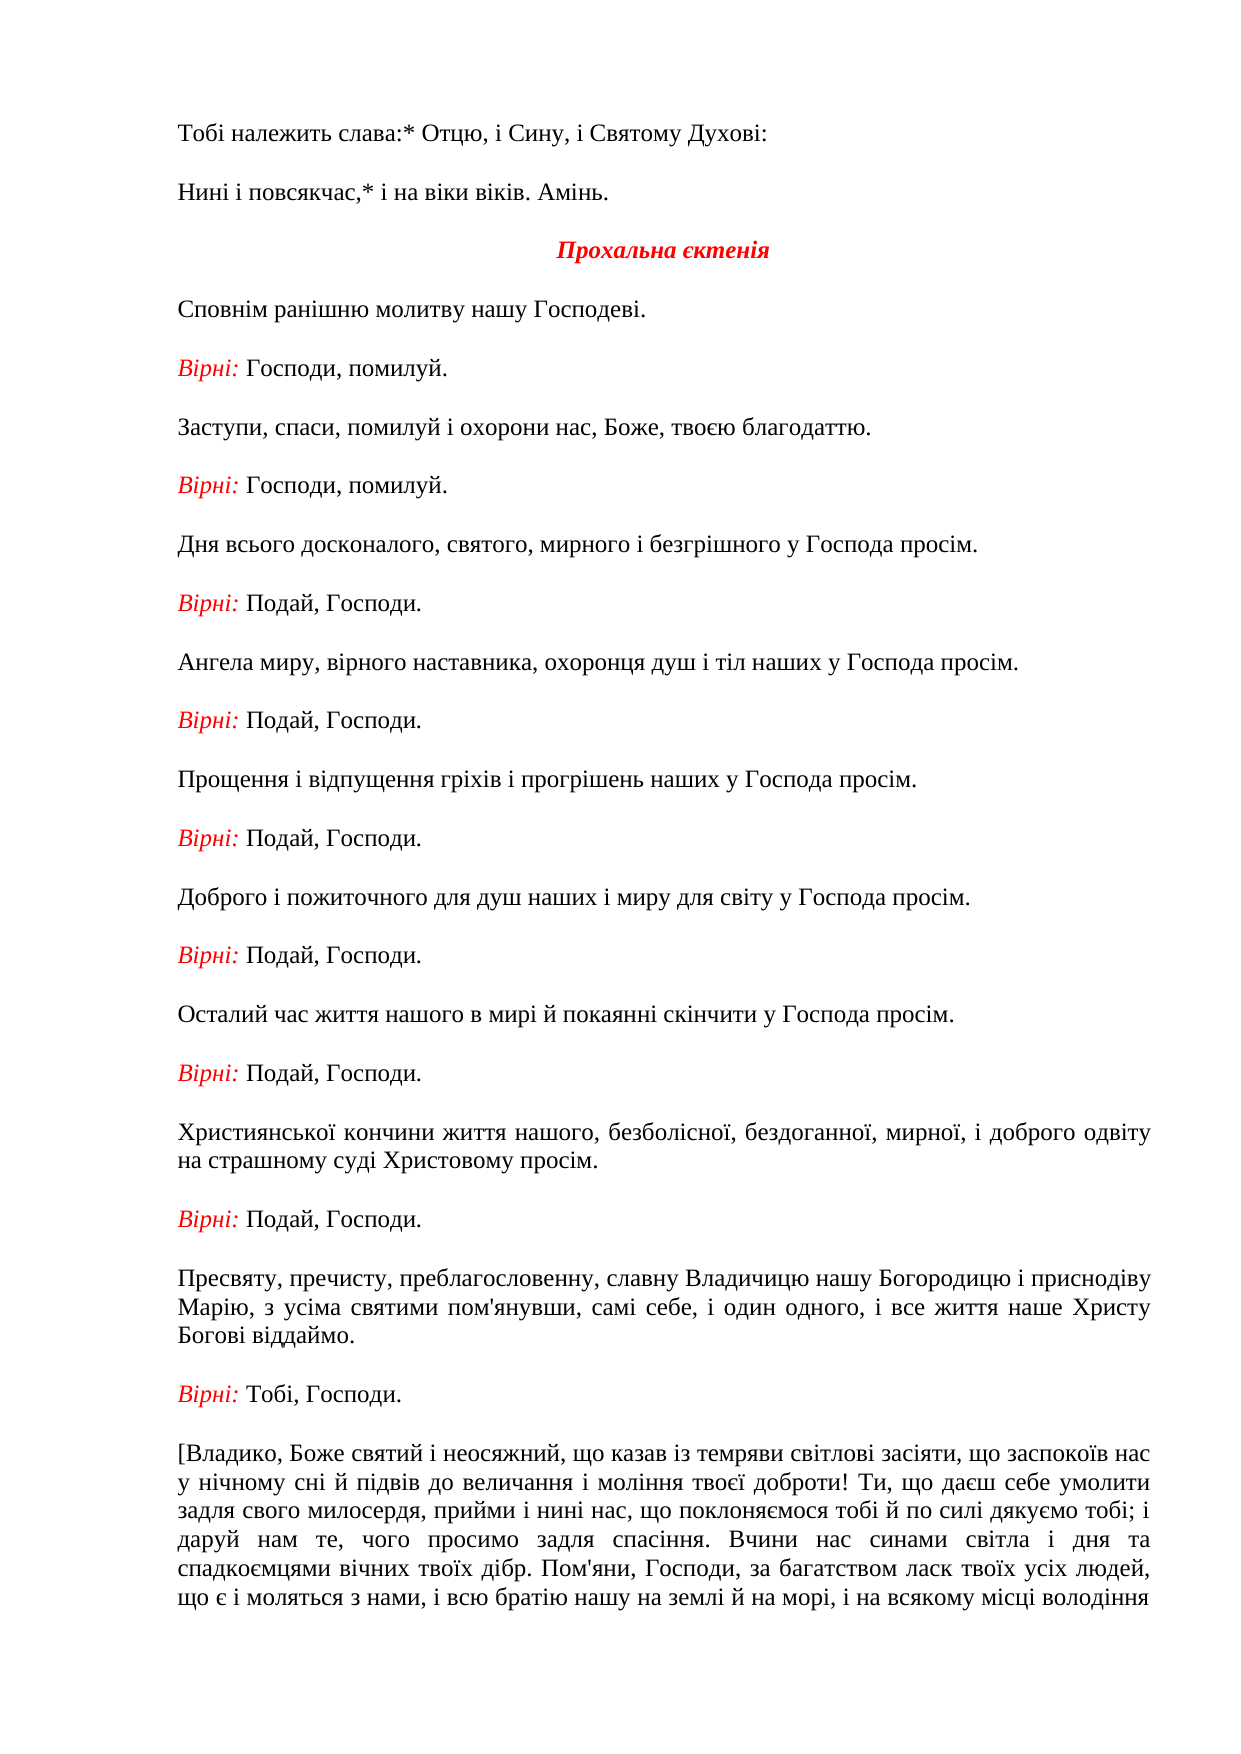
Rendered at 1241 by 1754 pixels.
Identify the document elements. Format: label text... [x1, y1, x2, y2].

text Сповнім ранішню молитву нашу Господеві. [177, 294, 1152, 323]
text Заступи, спаси, помилуй і охорони нас, Боже, твоєю благодаттю. [177, 412, 1152, 441]
text Вірні: Подай, Господи. [177, 588, 1152, 617]
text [177, 1438, 1152, 1611]
text Доброго і пожиточного для душ наших і миру для світу у Господа просім. [177, 882, 1152, 911]
text Вірні: Господи, помилуй. [177, 353, 1152, 382]
text Вірні: Тобі, Господи. [177, 1379, 1152, 1408]
text Вірні: Господи, помилуй. [177, 471, 1152, 499]
text Вірні: Подай, Господи. [177, 1058, 1152, 1087]
text Осталий час життя нашого в мирі й покаянні скінчити у Господа просім. [177, 999, 1152, 1028]
text Пресвяту, пречисту, преблагословенну, славну Владичицю нашу Богородицю і приснодіву Марію, з усіма святими пом'янувши, самі себе, і один одного, і все життя наше Христу Богові віддаймо. [177, 1263, 1152, 1349]
text Вірні: Подай, Господи. [177, 1204, 1152, 1233]
text Нині і повсякчас,* і на віки віків. Амінь. [177, 177, 1152, 206]
text Вірні: Подай, Господи. [177, 706, 1152, 734]
text Дня всього досконалого, святого, мирного і безгрішного у Господа просім. [177, 529, 1152, 558]
text Вірні: Подай, Господи. [177, 941, 1152, 969]
text Вірні: Подай, Господи. [177, 823, 1152, 852]
text Християнської кончини життя нашого, безболісної, бездоганної, мирної, і доброго одвіту на страшному суді Христовому просім. [177, 1117, 1152, 1174]
text Тобі належить слава:* Отцю, і Сину, і Святому Духові: [177, 118, 1152, 147]
subtitle Прохальна єктенія [177, 236, 1152, 264]
text Ангела миру, вірного наставника, охоронця душ і тіл наших у Господа просім. [177, 647, 1152, 676]
text Прощення і відпущення гріхів і прогрішень наших у Господа просім. [177, 764, 1152, 793]
